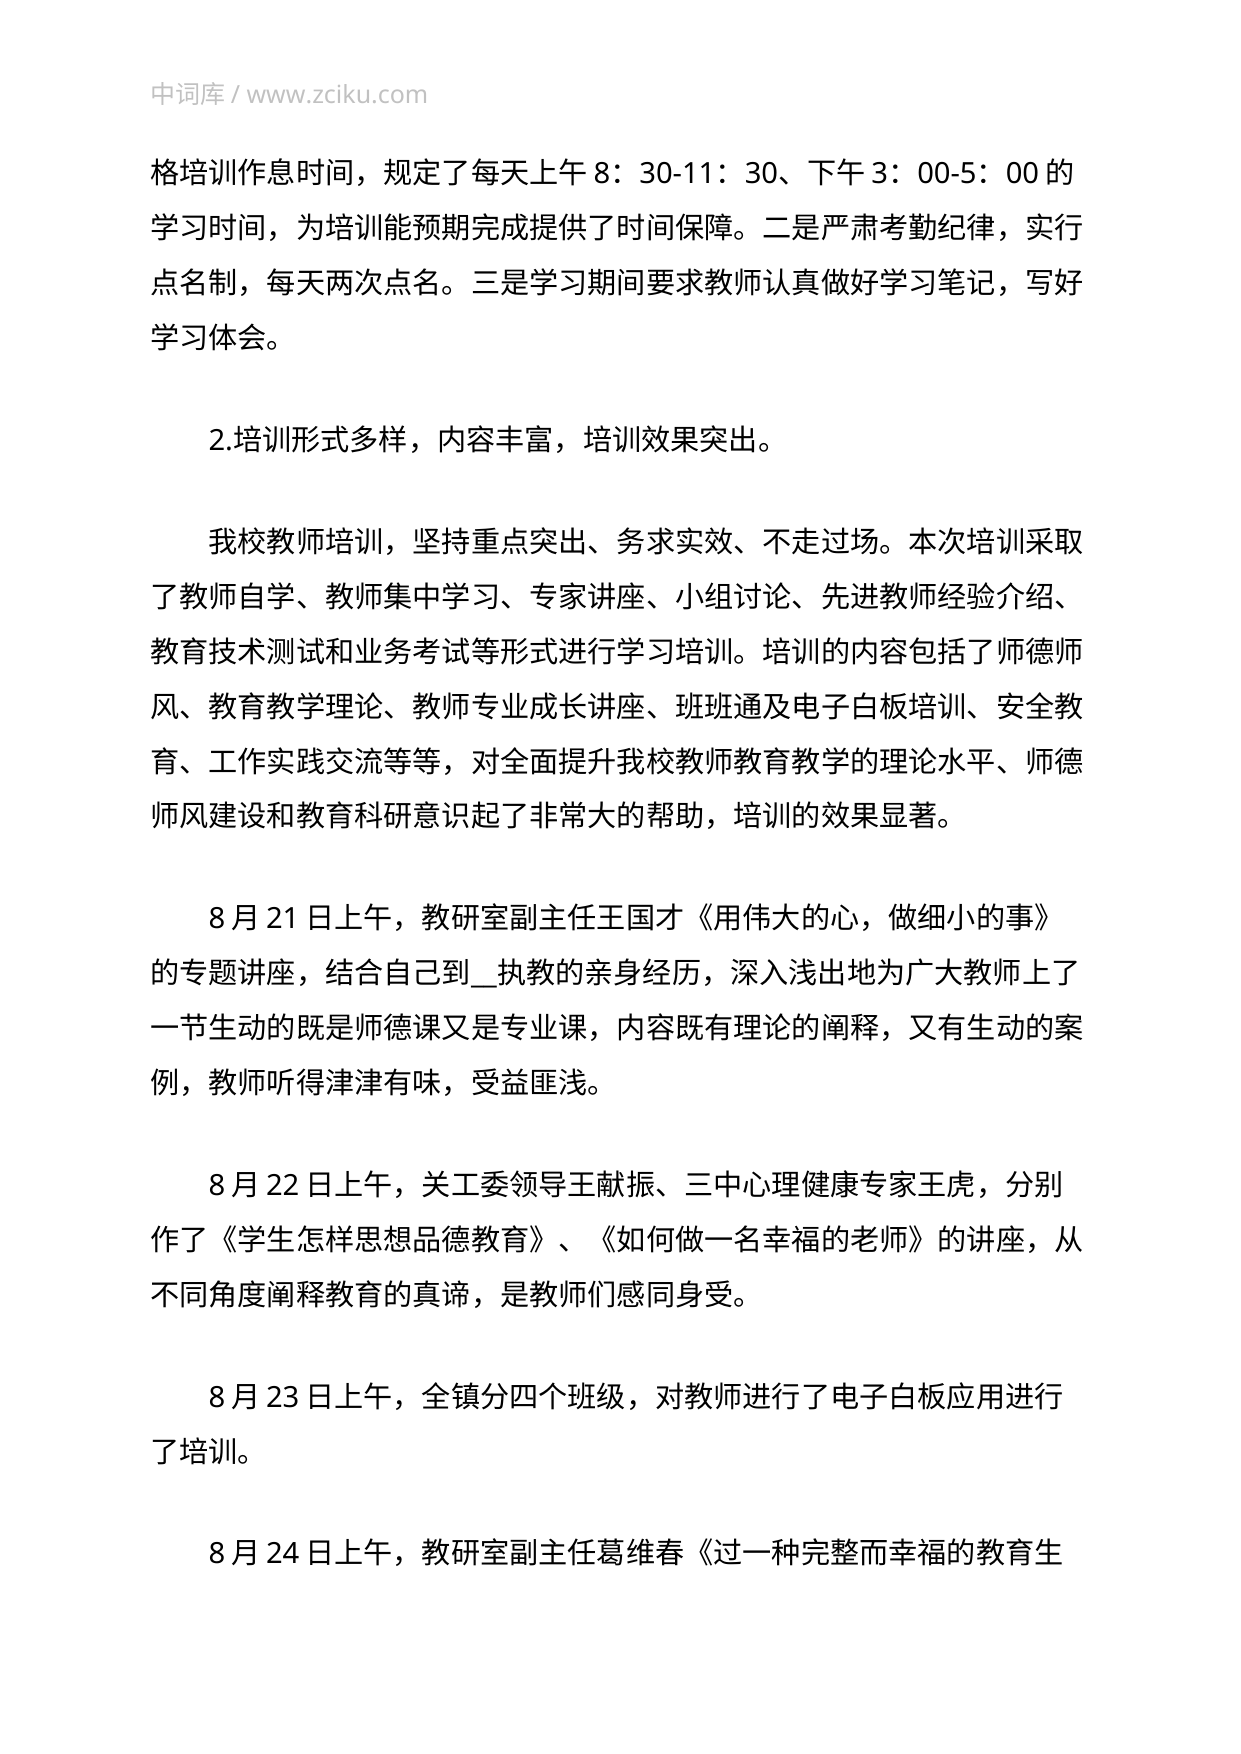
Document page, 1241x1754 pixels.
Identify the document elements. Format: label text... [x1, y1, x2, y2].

text 我校教师培训，坚持重点突出、务求实效、不走过场。本次培训采取了教师自学、教师集中学习、专家讲座、小组讨论、先进教师经验介绍、教育技术测试和业务考试等形式进行学习培训。培训的内容包括了师德师风、教育教学理论、教师专业成长讲座、班班通及电子白板培训、安全教育、工作实践交流等等，对全面提升我校教师教育教学的理论水平、师德师风建设和教育科研意识起了非常大的帮助，培训的效果显著。 [150, 518, 1090, 835]
text 8月22日上午，关工委领导王献振、三中心理健康专家王虎，分别作了《学生怎样思想品德教育》、《如何做一名幸福的老师》的讲座，从不同角度阐释教育的真谛，是教师们感同身受。 [150, 1161, 1090, 1314]
text 2.培训形式多样，内容丰富，培训效果突出。 [150, 417, 1090, 459]
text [150, 150, 1090, 357]
text 8月23日上午，全镇分四个班级，对教师进行了电子白板应用进行了培训。 [150, 1373, 1090, 1470]
text 8月21日上午，教研室副主任王国才《用伟大的心，做细小的事》的专题讲座，结合自己到__执教的亲身经历，深入浅出地为广大教师上了一节生动的既是师德课又是专业课，内容既有理论的阐释，又有生动的案例，教师听得津津有味，受益匪浅。 [150, 895, 1090, 1102]
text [150, 1530, 1090, 1572]
